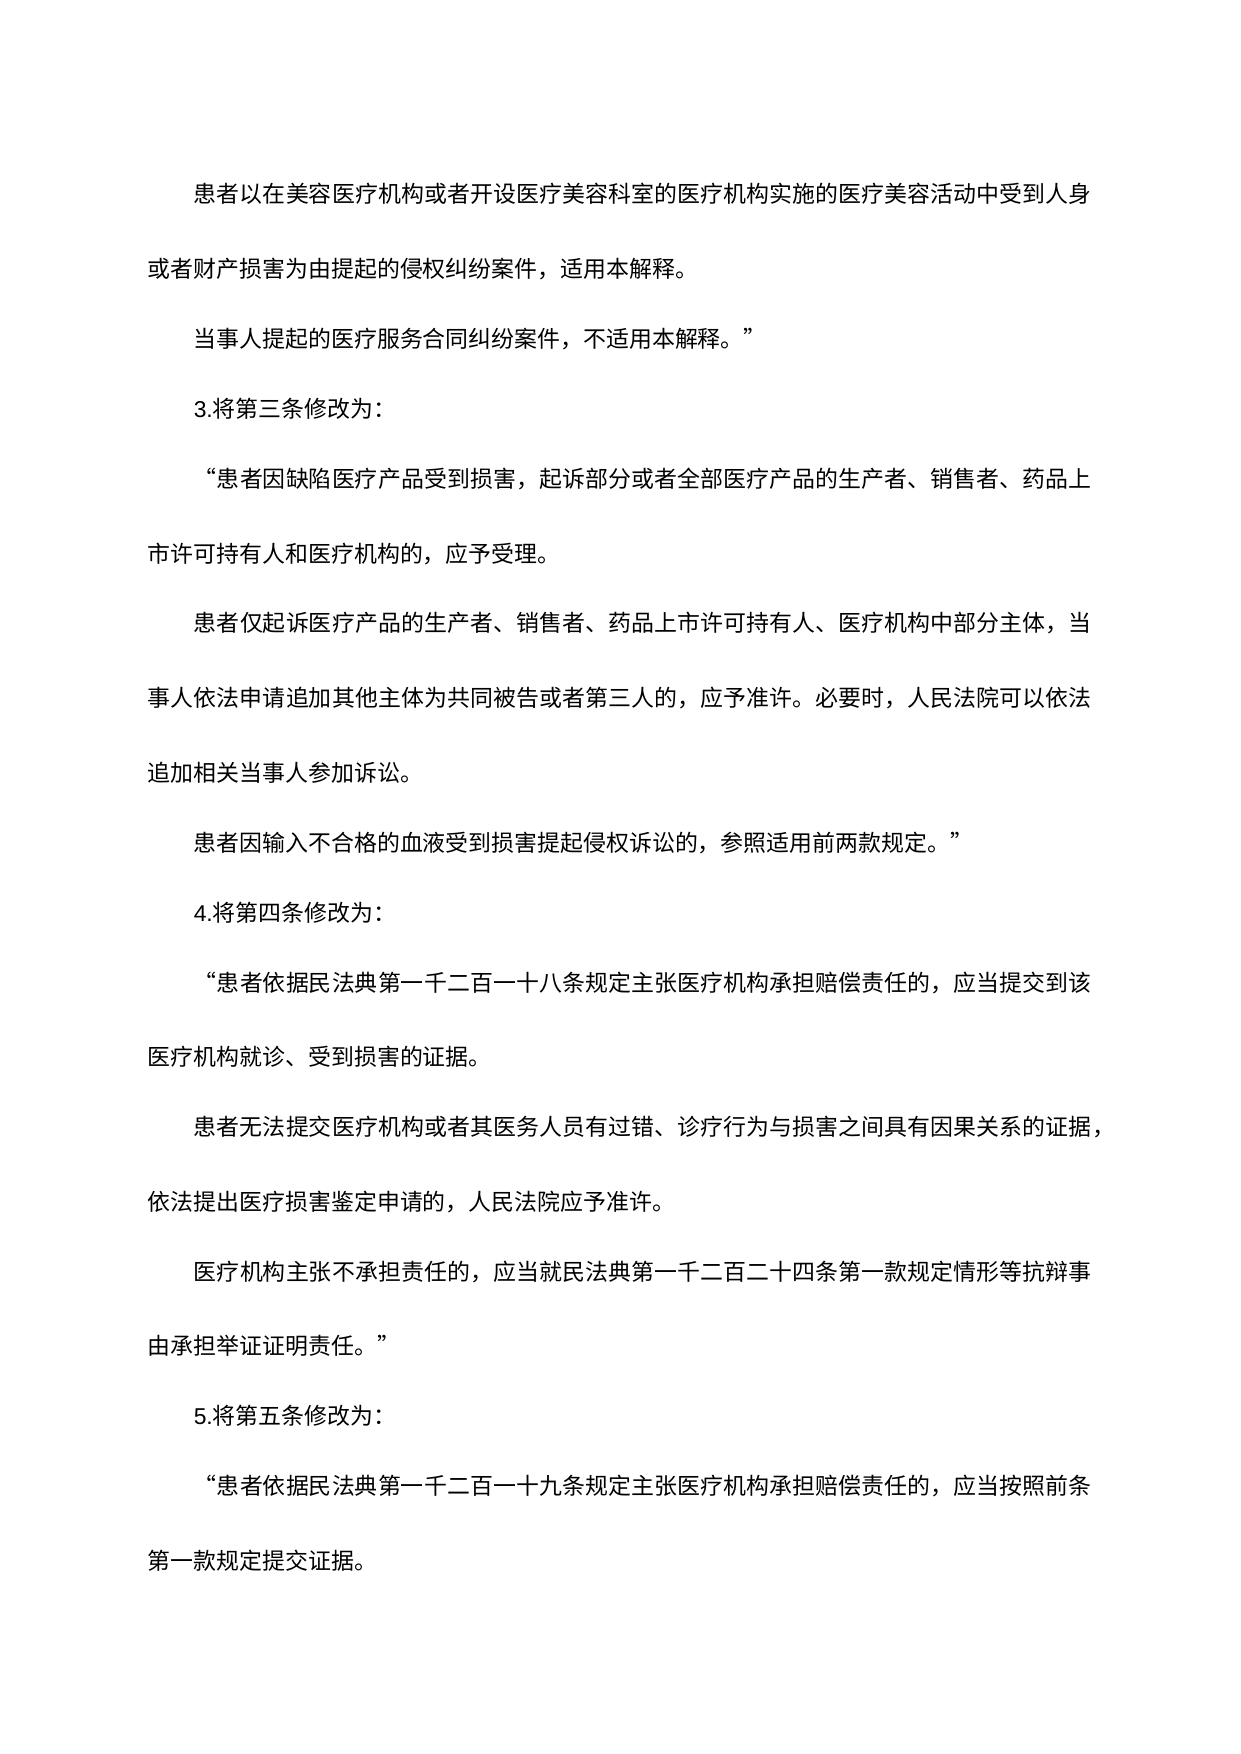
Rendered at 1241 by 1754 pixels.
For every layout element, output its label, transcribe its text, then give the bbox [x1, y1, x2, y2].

text “患者依据民法典第一千二百一十九条规定主张医疗机构承担赔偿责任的，应当按照前条第一款规定提交证据。 [148, 1452, 1092, 1592]
text 3.将第三条修改为： [148, 375, 1092, 440]
text “患者依据民法典第一千二百一十八条规定主张医疗机构承担赔偿责任的，应当提交到该医疗机构就诊、受到损害的证据。 [148, 948, 1092, 1088]
text 4.将第四条修改为： [148, 879, 1092, 944]
text 患者无法提交医疗机构或者其医务人员有过错、诊疗行为与损害之间具有因果关系的证据，依法提出医疗损害鉴定申请的，人民法院应予准许。 [148, 1093, 1092, 1233]
text 当事人提起的医疗服务合同纠纷案件，不适用本解释。” [148, 305, 1092, 370]
text “患者因缺陷医疗产品受到损害，起诉部分或者全部医疗产品的生产者、销售者、药品上市许可持有人和医疗机构的，应予受理。 [148, 445, 1092, 584]
text 医疗机构主张不承担责任的，应当就民法典第一千二百二十四条第一款规定情形等抗辩事由承担举证证明责任。” [148, 1238, 1092, 1377]
text 5.将第五条修改为： [148, 1382, 1092, 1447]
text 患者以在美容医疗机构或者开设医疗美容科室的医疗机构实施的医疗美容活动中受到人身或者财产损害为由提起的侵权纠纷案件，适用本解释。 [148, 161, 1092, 300]
text 患者仅起诉医疗产品的生产者、销售者、药品上市许可持有人、医疗机构中部分主体，当事人依法申请追加其他主体为共同被告或者第三人的，应予准许。必要时，人民法院可以依法追加相关当事人参加诉讼。 [148, 589, 1092, 804]
text 患者因输入不合格的血液受到损害提起侵权诉讼的，参照适用前两款规定。” [148, 809, 1092, 874]
